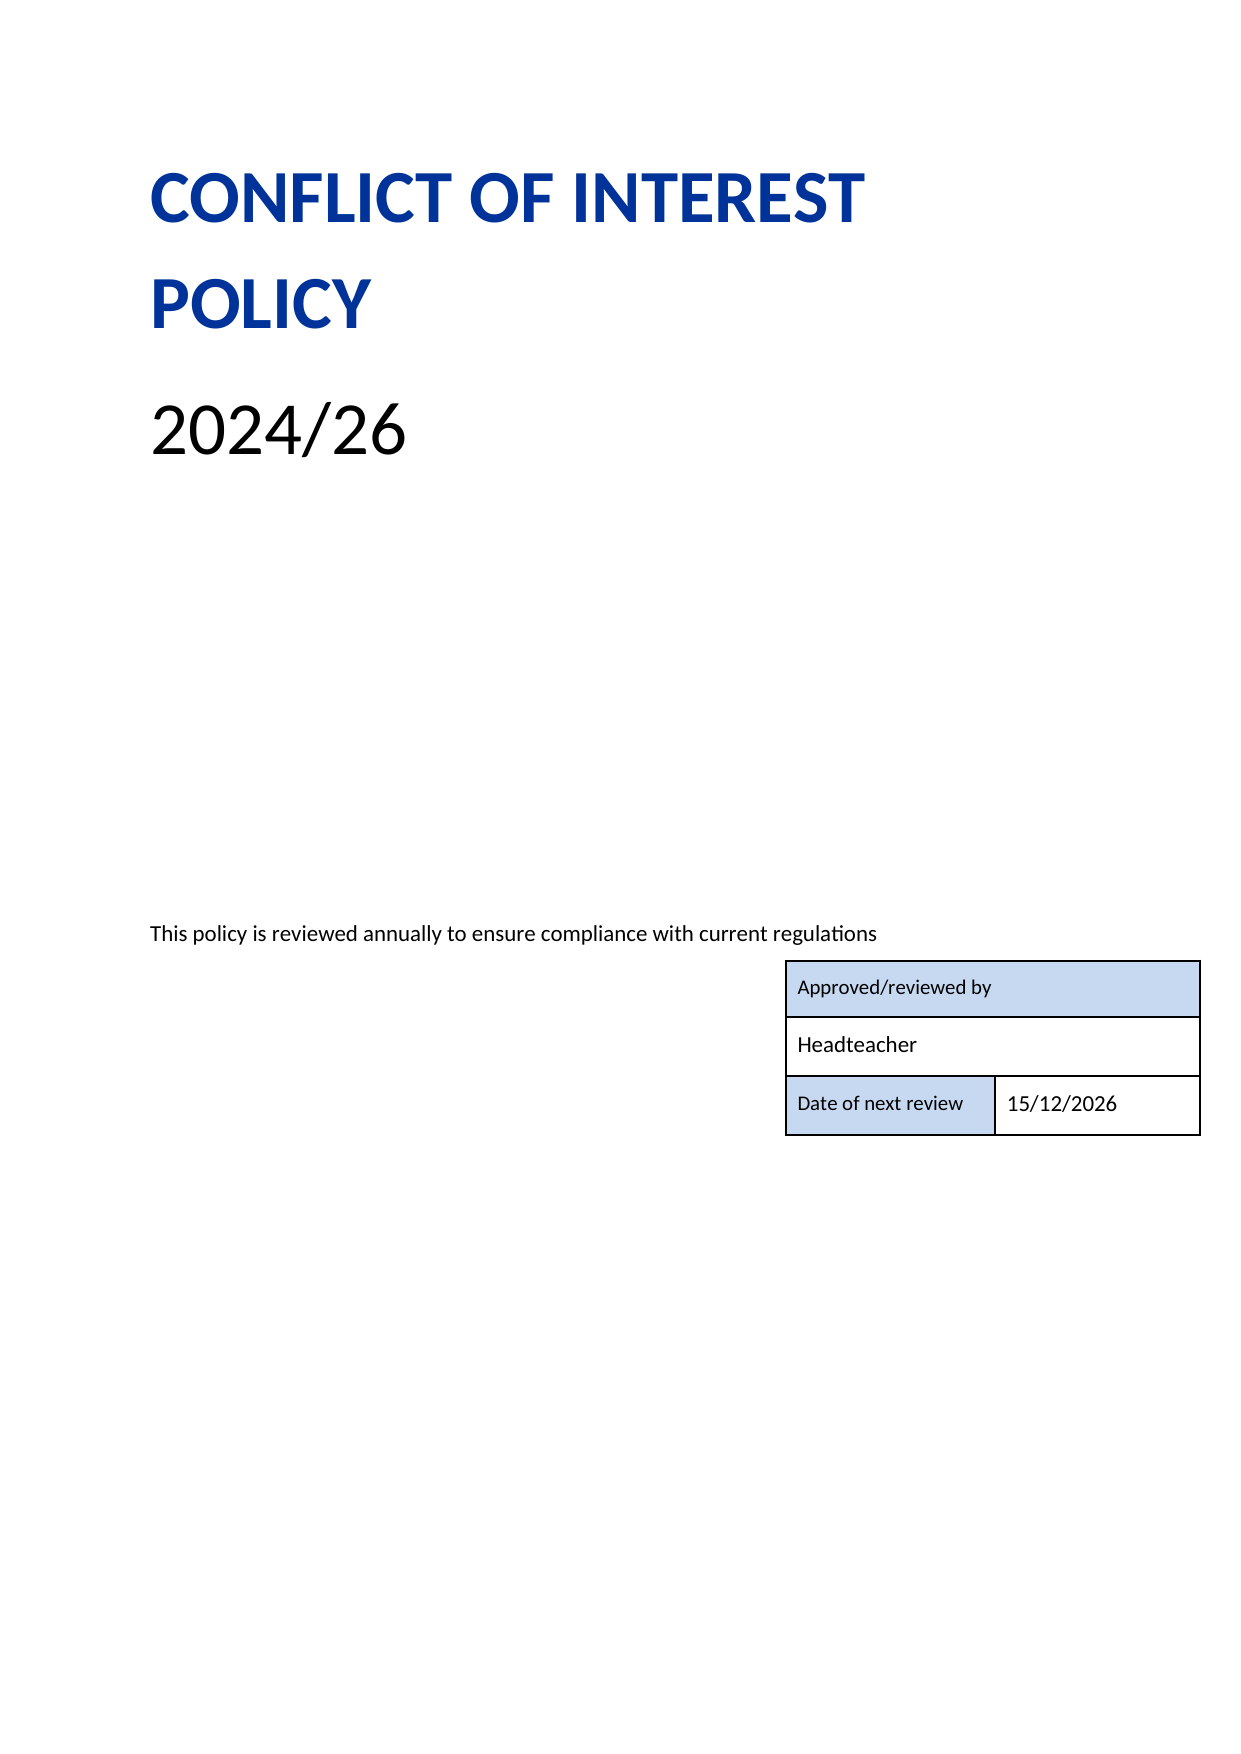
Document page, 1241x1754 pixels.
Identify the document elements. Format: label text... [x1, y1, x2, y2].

table_cell Date of next review [787, 1077, 994, 1134]
table_header Approved/reviewed by [787, 962, 1199, 1016]
table_cell 15/12/2026 [996, 1077, 1199, 1134]
text This policy is reviewed annually to ensure compliance with current regulations [150, 919, 1090, 947]
text 2024/26 [150, 381, 1090, 473]
text CONFLICT OF INTEREST POLICY [150, 150, 1090, 347]
table_cell Headteacher [787, 1018, 1199, 1075]
